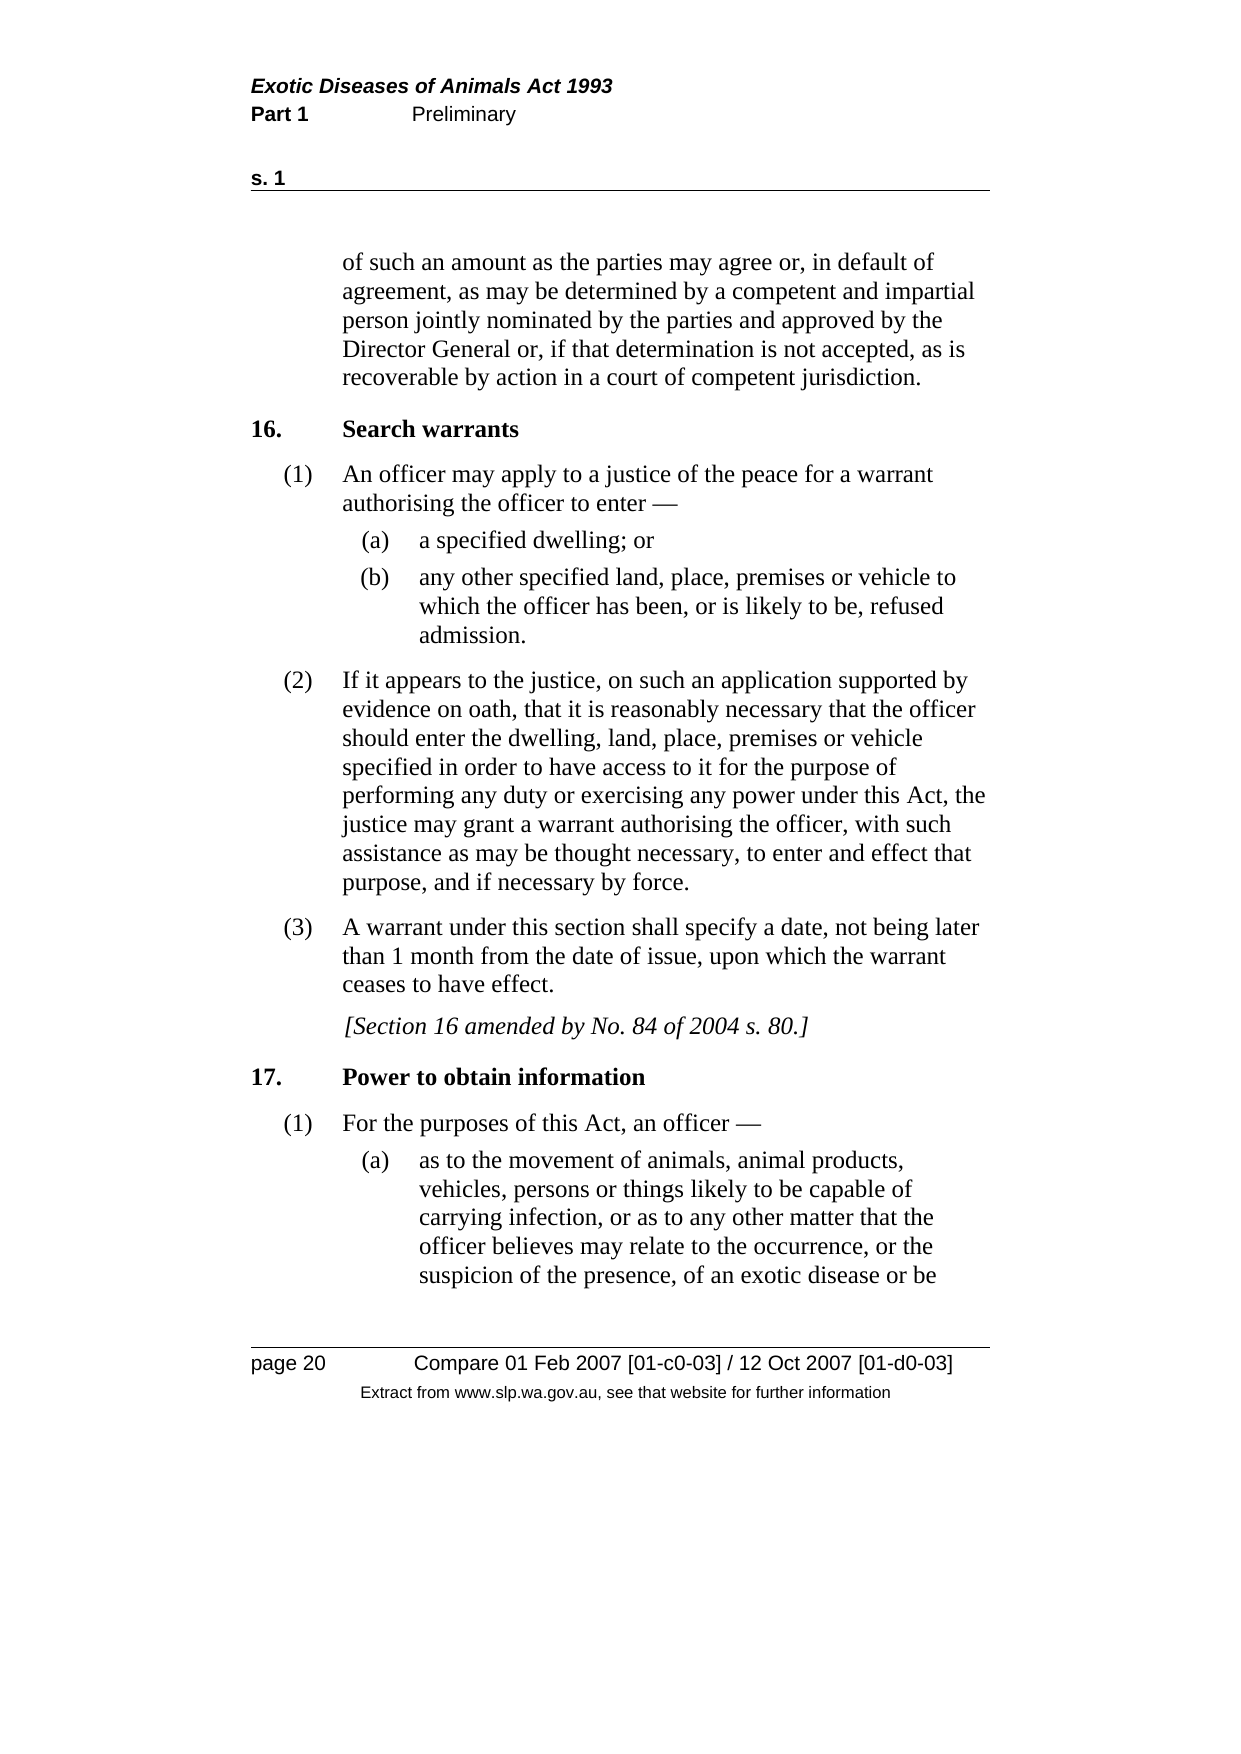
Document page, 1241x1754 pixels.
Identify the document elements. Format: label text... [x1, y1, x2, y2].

text (1) For the purposes of this Act, an officer — [251, 1108, 990, 1137]
text (3) A warrant under this section shall specify a date, not being later than 1 month from the date of issue, upon which the warrant ceases to have effect. [251, 912, 990, 998]
text (1) An officer may apply to a justice of the peace for a warrant authorising the officer to enter — [251, 459, 990, 517]
text (b) any other specified land, place, premises or vehicle to which the officer has been, or is likely to be, refused admission. [251, 562, 990, 649]
text [Section 16 amended by No. 84 of 2004 s. 80.] [251, 1011, 990, 1039]
subtitle 16. Search warrants [251, 414, 990, 443]
text (a) a specified dwelling; or [251, 525, 990, 554]
text (2) If it appears to the justice, on such an application supported by evidence on oath, that it is reasonably necessary that the officer should enter the dwelling, land, place, premises or vehicle specified in order to have access to it for the purpose of performing any duty or exercising any power under this Act, the justice may grant a warrant authorising the officer, with such assistance as may be thought necessary, to enter and effect that purpose, and if necessary by force. [251, 665, 990, 895]
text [251, 1145, 990, 1289]
subtitle 17. Power to obtain information [251, 1062, 990, 1091]
text of such an amount as the parties may agree or, in default of agreement, as may be determined by a competent and impartial person jointly nominated by the parties and approved by the Director General or, if that determination is not accepted, as is recoverable by action in a court of competent jurisdiction. [251, 247, 990, 391]
